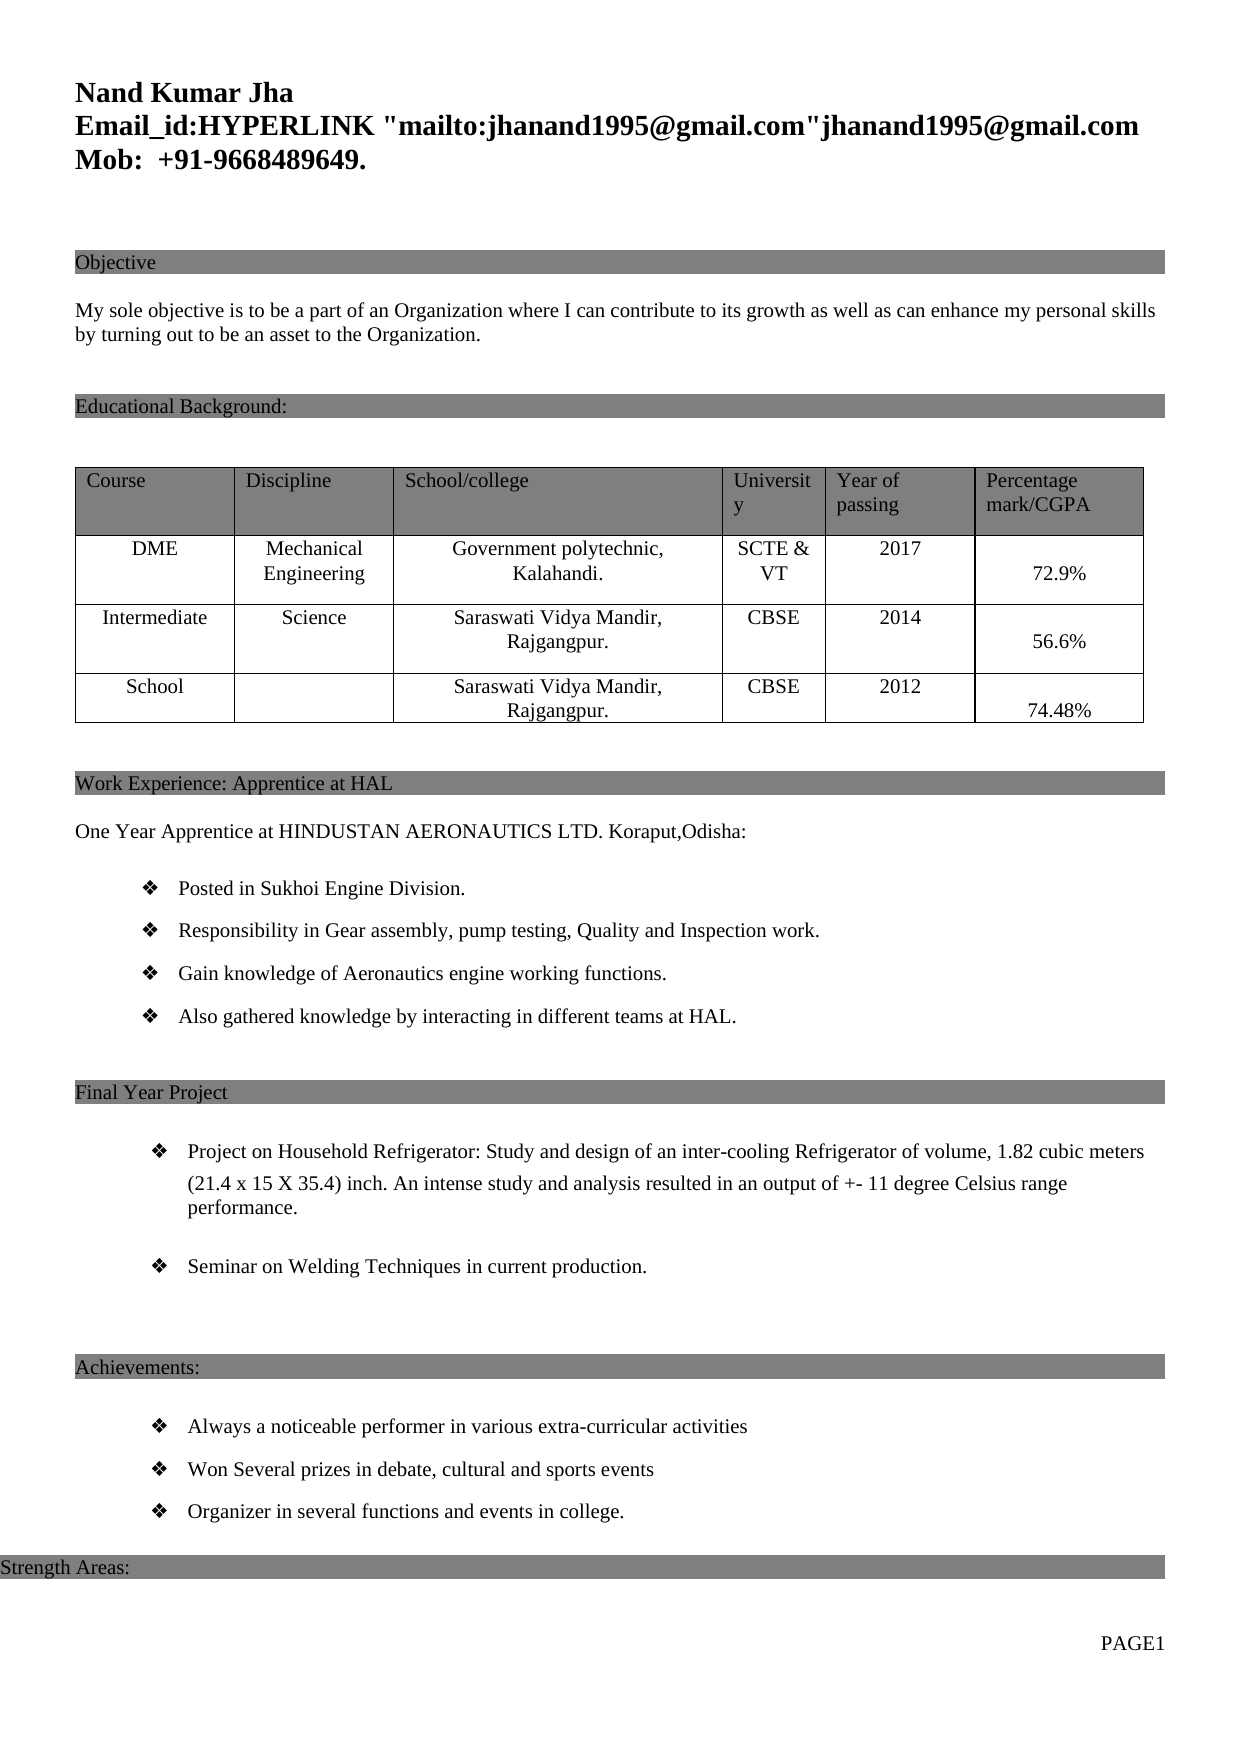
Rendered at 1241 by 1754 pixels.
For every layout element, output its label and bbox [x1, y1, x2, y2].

table_cell [235, 605, 393, 673]
table_cell [826, 536, 974, 604]
table_cell [394, 605, 722, 673]
table_cell [826, 674, 974, 722]
table_cell [976, 674, 1143, 722]
table_cell [235, 674, 393, 722]
table_cell [394, 674, 722, 722]
table_cell [976, 605, 1143, 673]
table_header [235, 468, 393, 535]
table_cell [76, 674, 234, 722]
table_cell [723, 674, 825, 722]
table_header [76, 468, 234, 535]
table_cell [826, 605, 974, 673]
table_cell [394, 536, 722, 604]
table_cell [723, 605, 825, 673]
table_cell [76, 536, 234, 604]
table_cell [235, 536, 393, 604]
table_header [976, 468, 1143, 535]
table_cell [76, 605, 234, 673]
table_header [723, 468, 825, 535]
table_cell [723, 536, 825, 604]
table_cell [976, 536, 1143, 604]
table_header [394, 468, 722, 535]
table_header [826, 468, 974, 535]
